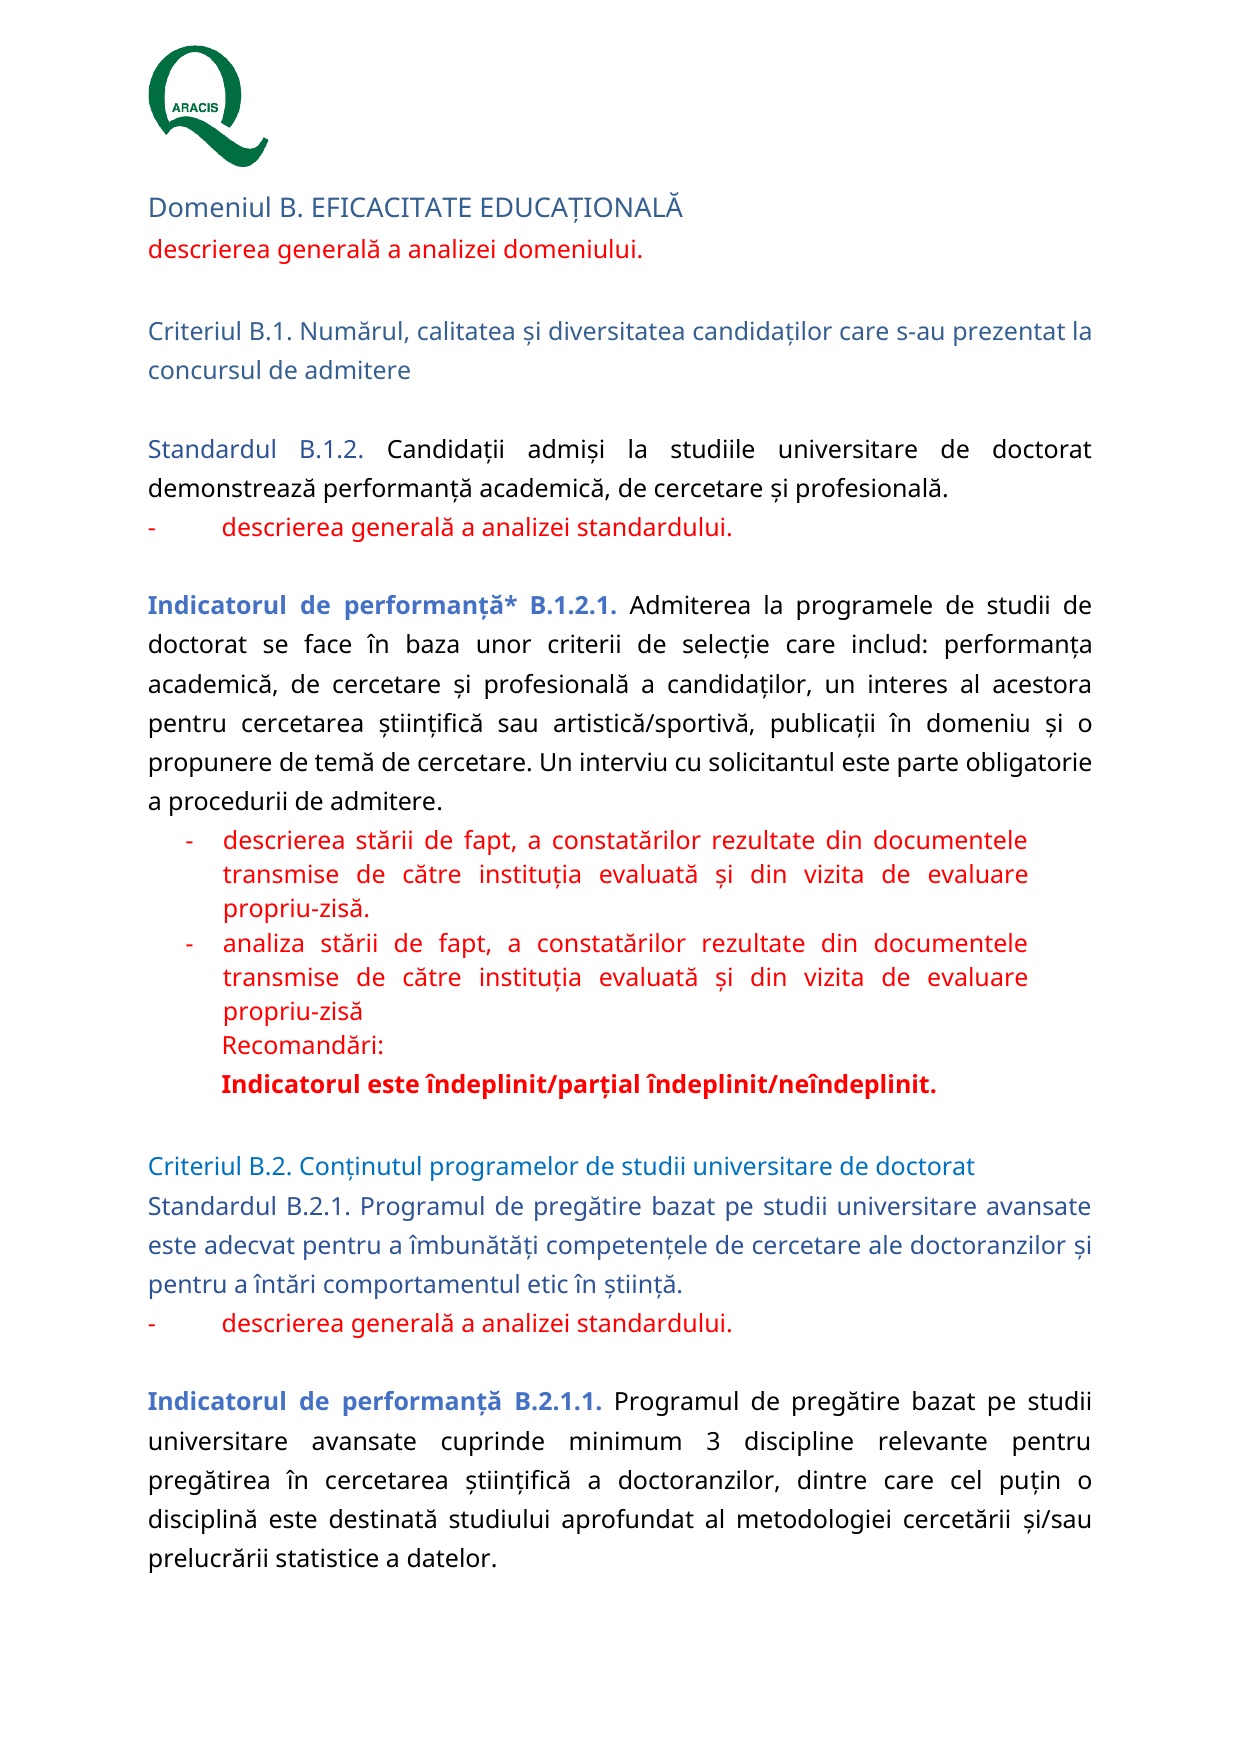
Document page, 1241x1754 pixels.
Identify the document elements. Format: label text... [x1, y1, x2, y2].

text - descrierea generală a analizei standardului. [148, 510, 1093, 544]
list analiza stării de fapt, a constatărilor rezultate din documentele transmise de către instituția evaluată și din vizita de evaluare propriu-zisă [185, 925, 1029, 1027]
text Indicatorul de performanță B.2.1.1. Programul de pregătire bazat pe studii universitare avansate cuprinde minimum 3 discipline relevante pentru pregătirea în cercetarea ştiinţifică a doctoranzilor, dintre care cel puţin o disciplină este destinată studiului aprofundat al metodologiei cercetării şi/sau prelucrării statistice a datelor. [148, 1384, 1093, 1575]
subtitle Domeniul B. EFICACITATE EDUCAȚIONALĂ [148, 189, 1093, 226]
subtitle Criteriul B.1. Numărul, calitatea şi diversitatea candidaţilor care s-au prezentat la concursul de admitere [148, 314, 1093, 387]
text Indicatorul de performanță* B.1.2.1. Admiterea la programele de studii de doctorat se face în baza unor criterii de selecţie care includ: performanţa academică, de cercetare şi profesională a candidaţilor, un interes al acestora pentru cercetarea ştiinţifică sau artistică/sportivă, publicaţii în domeniu şi o propunere de temă de cercetare. Un interviu cu solicitantul este parte obligatorie a procedurii de admitere. [148, 588, 1093, 818]
picture [147, 44, 270, 168]
text Standardul B.1.2. Candidaţii admişi la studiile universitare de doctorat demonstrează performanţă academică, de cercetare şi profesională. [148, 431, 1093, 504]
list descrierea stării de fapt, a constatărilor rezultate din documentele transmise de către instituția evaluată și din vizita de evaluare propriu-zisă. [185, 823, 1029, 925]
text Indicatorul este îndeplinit/parțial îndeplinit/neîndeplinit. [148, 1067, 1093, 1101]
text - descrierea generală a analizei standardului. [148, 1306, 1093, 1340]
text Recomandări: [148, 1027, 1093, 1061]
subtitle Criteriul B.2. Conținutul programelor de studii universitare de doctorat [148, 1149, 1093, 1183]
text descrierea generală a analizei domeniului. [148, 231, 1093, 265]
text Standardul B.2.1. Programul de pregătire bazat pe studii universitare avansate este adecvat pentru a îmbunătăţi competenţele de cercetare ale doctoranzilor şi pentru a întări comportamentul etic în ştiinţă. [148, 1188, 1093, 1301]
